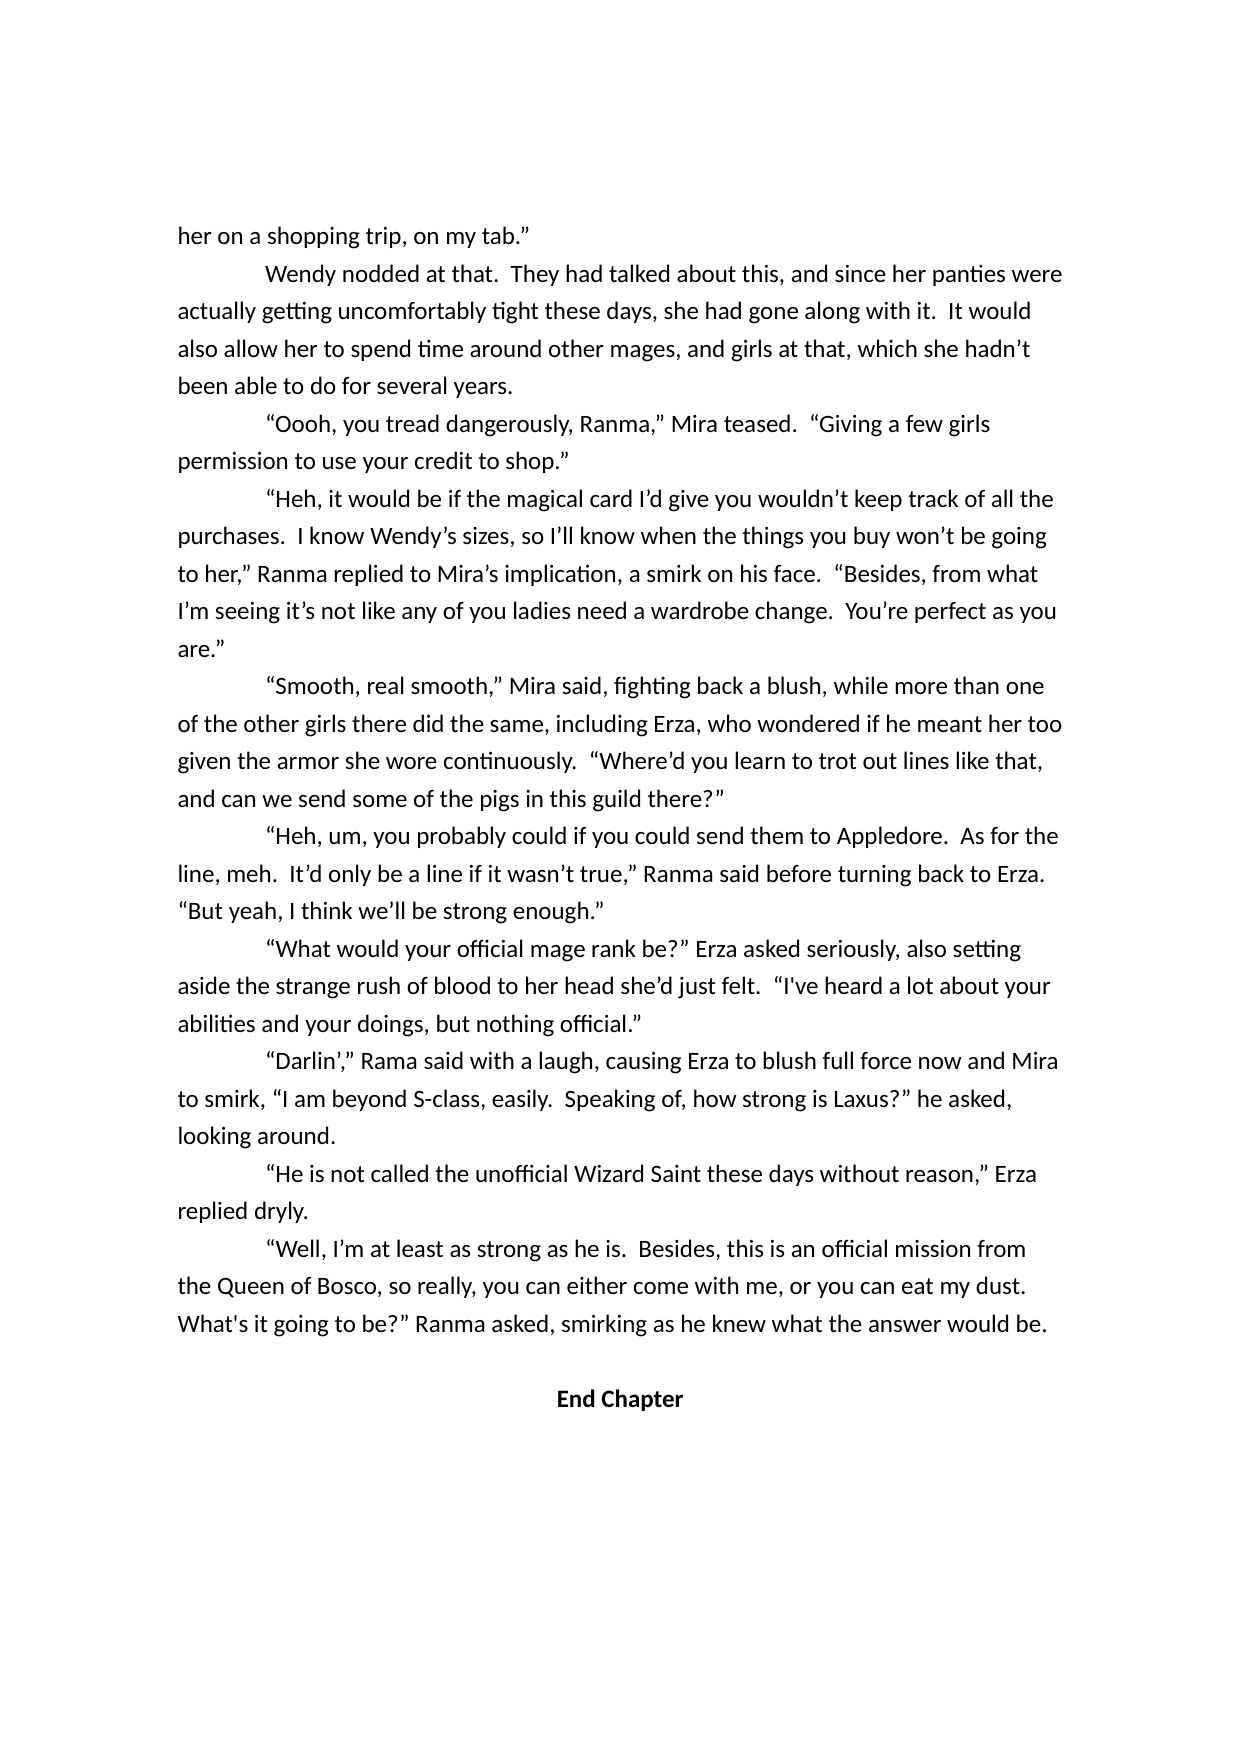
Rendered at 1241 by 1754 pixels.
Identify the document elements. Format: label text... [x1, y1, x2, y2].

text “Darlin’,” Rama said with a laugh, causing Erza to blush full force now and Mira to smirk, “I am beyond S-class, easily. Speaking of, how strong is Laxus?” he asked, looking around. [177, 1042, 1063, 1154]
text Wendy nodded at that. They had talked about this, and since her panties were actually getting uncomfortably tight these days, she had gone along with it. It would also allow her to spend time around other mages, and girls at that, which she hadn’t been able to do for several years. [177, 254, 1063, 404]
text “He is not called the unofficial Wizard Saint these days without reason,” Erza replied dryly. [177, 1154, 1063, 1229]
text End Chapter [177, 1379, 1063, 1417]
text “Smooth, real smooth,” Mira said, fighting back a blush, while more than one of the other girls there did the same, including Erza, who wondered if he meant her too given the armor she wore continuously. “Where’d you learn to trot out lines like that, and can we send some of the pigs in this guild there?” [177, 667, 1063, 817]
text “Oooh, you tread dangerously, Ranma,” Mira teased. “Giving a few girls permission to use your credit to shop.” [177, 404, 1063, 479]
text “Heh, it would be if the magical card I’d give you wouldn’t keep track of all the purchases. I know Wendy’s sizes, so I’ll know when the things you buy won’t be going to her,” Ranma replied to Mira’s implication, a smirk on his face. “Besides, from what I’m seeing it’s not like any of you ladies need a wardrobe change. You’re perfect as you are.” [177, 479, 1063, 667]
text “What would your official mage rank be?” Erza asked seriously, also setting aside the strange rush of blood to her head she’d just felt. “I've heard a lot about your abilities and your doings, but nothing official.” [177, 929, 1063, 1042]
text “Well, I’m at least as strong as he is. Besides, this is an official mission from the Queen of Bosco, so really, you can either come with me, or you can eat my dust. What's it going to be?” Ranma asked, smirking as he knew what the answer would be. [177, 1229, 1063, 1342]
text “Heh, um, you probably could if you could send them to Appledore. As for the line, meh. It’d only be a line if it wasn’t true,” Ranma said before turning back to Erza. “But yeah, I think we’ll be strong enough.” [177, 817, 1063, 929]
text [177, 217, 1063, 254]
